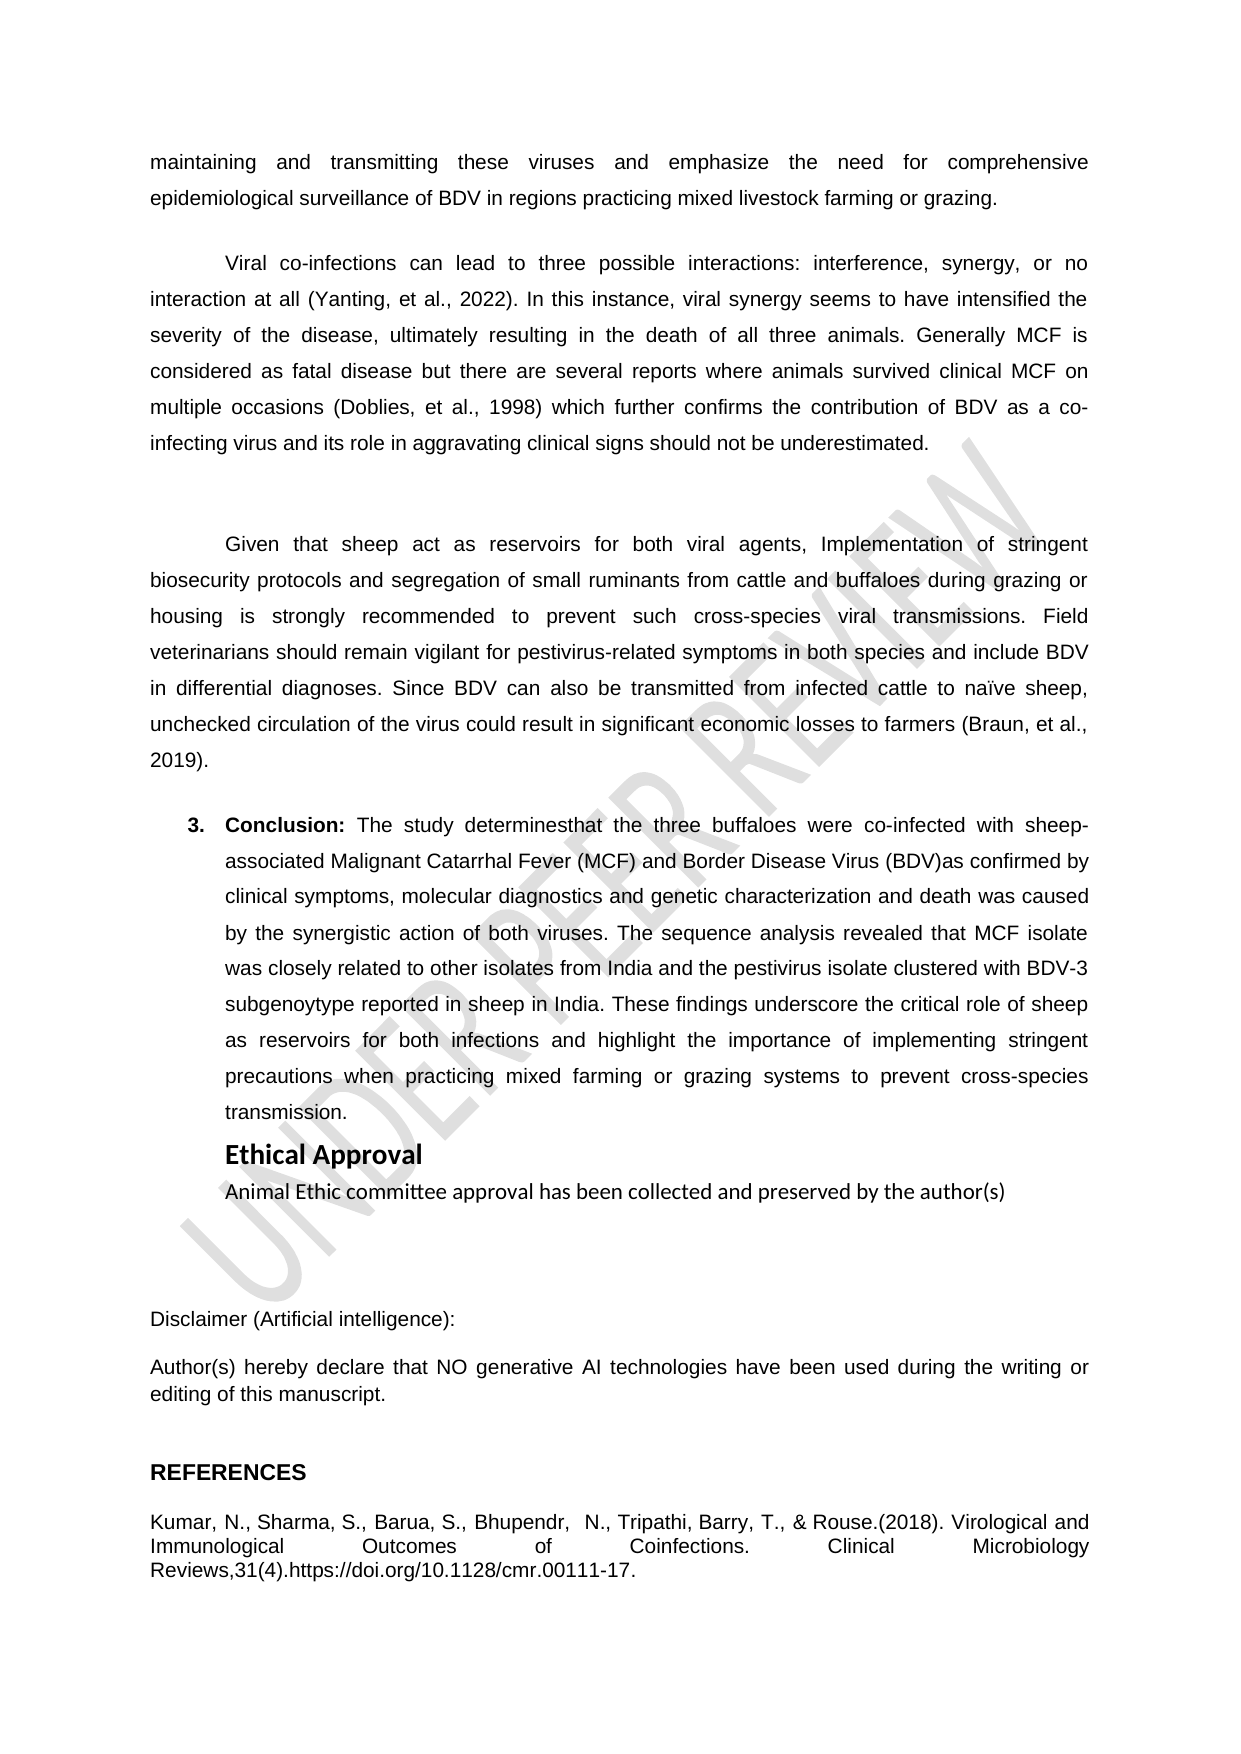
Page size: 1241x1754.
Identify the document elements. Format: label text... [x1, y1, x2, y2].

list Animal Ethic committee approval has been collected and preserved by the author(s) [225, 1177, 1090, 1205]
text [150, 150, 1090, 210]
list Ethical Approval [225, 1136, 1090, 1172]
text References [150, 1459, 1090, 1486]
text Viral co-infections can lead to three possible interactions: interference, synergy, or no interaction at all (Yanting, et al., 2022). In this instance, viral synergy seems to have intensified the severity of the disease, ultimately resulting in the death of all three animals. Generally MCF is considered as fatal disease but there are several reports where animals survived clinical MCF on multiple occasions (Doblies, et al., 1998) which further confirms the contribution of BDV as a co-infecting virus and its role in aggravating clinical signs should not be underestimated. [150, 251, 1090, 455]
text Author(s) hereby declare that NO generative AI technologies have been used during the writing or editing of this manuscript. [150, 1355, 1090, 1406]
text Disclaimer (Artificial intelligence): [150, 1306, 1090, 1330]
list Kumar, N., Sharma, S., Barua, S., Bhupendr, N., Tripathi, Barry, T., & Rouse.(2018). Virological and Immunological Outcomes of Coinfections. Clinical Microbiology Reviews,31(4).https://doi.org/10.1128/cmr.00111-17. [150, 1509, 1090, 1581]
text Given that sheep act as reservoirs for both viral agents, Implementation of stringent biosecurity protocols and segregation of small ruminants from cattle and buffaloes during grazing or housing is strongly recommended to prevent such cross-species viral transmissions. Field veterinarians should remain vigilant for pestivirus-related symptoms in both species and include BDV in differential diagnoses. Since BDV can also be transmitted from infected cattle to naïve sheep, unchecked circulation of the virus could result in significant economic losses to farmers (Braun, et al., 2019). [150, 532, 1090, 771]
list Conclusion: The study determinesthat the three buffaloes were co-infected with sheep-associated Malignant Catarrhal Fever (MCF) and Border Disease Virus (BDV)as confirmed by clinical symptoms, molecular diagnostics and genetic characterization and death was caused by the synergistic action of both viruses. The sequence analysis revealed that MCF isolate was closely related to other isolates from India and the pestivirus isolate clustered with BDV-3 subgenoytype reported in sheep in India. These findings underscore the critical role of sheep as reservoirs for both infections and highlight the importance of implementing stringent precautions when practicing mixed farming or grazing systems to prevent cross-species transmission. [187, 812, 1090, 1124]
